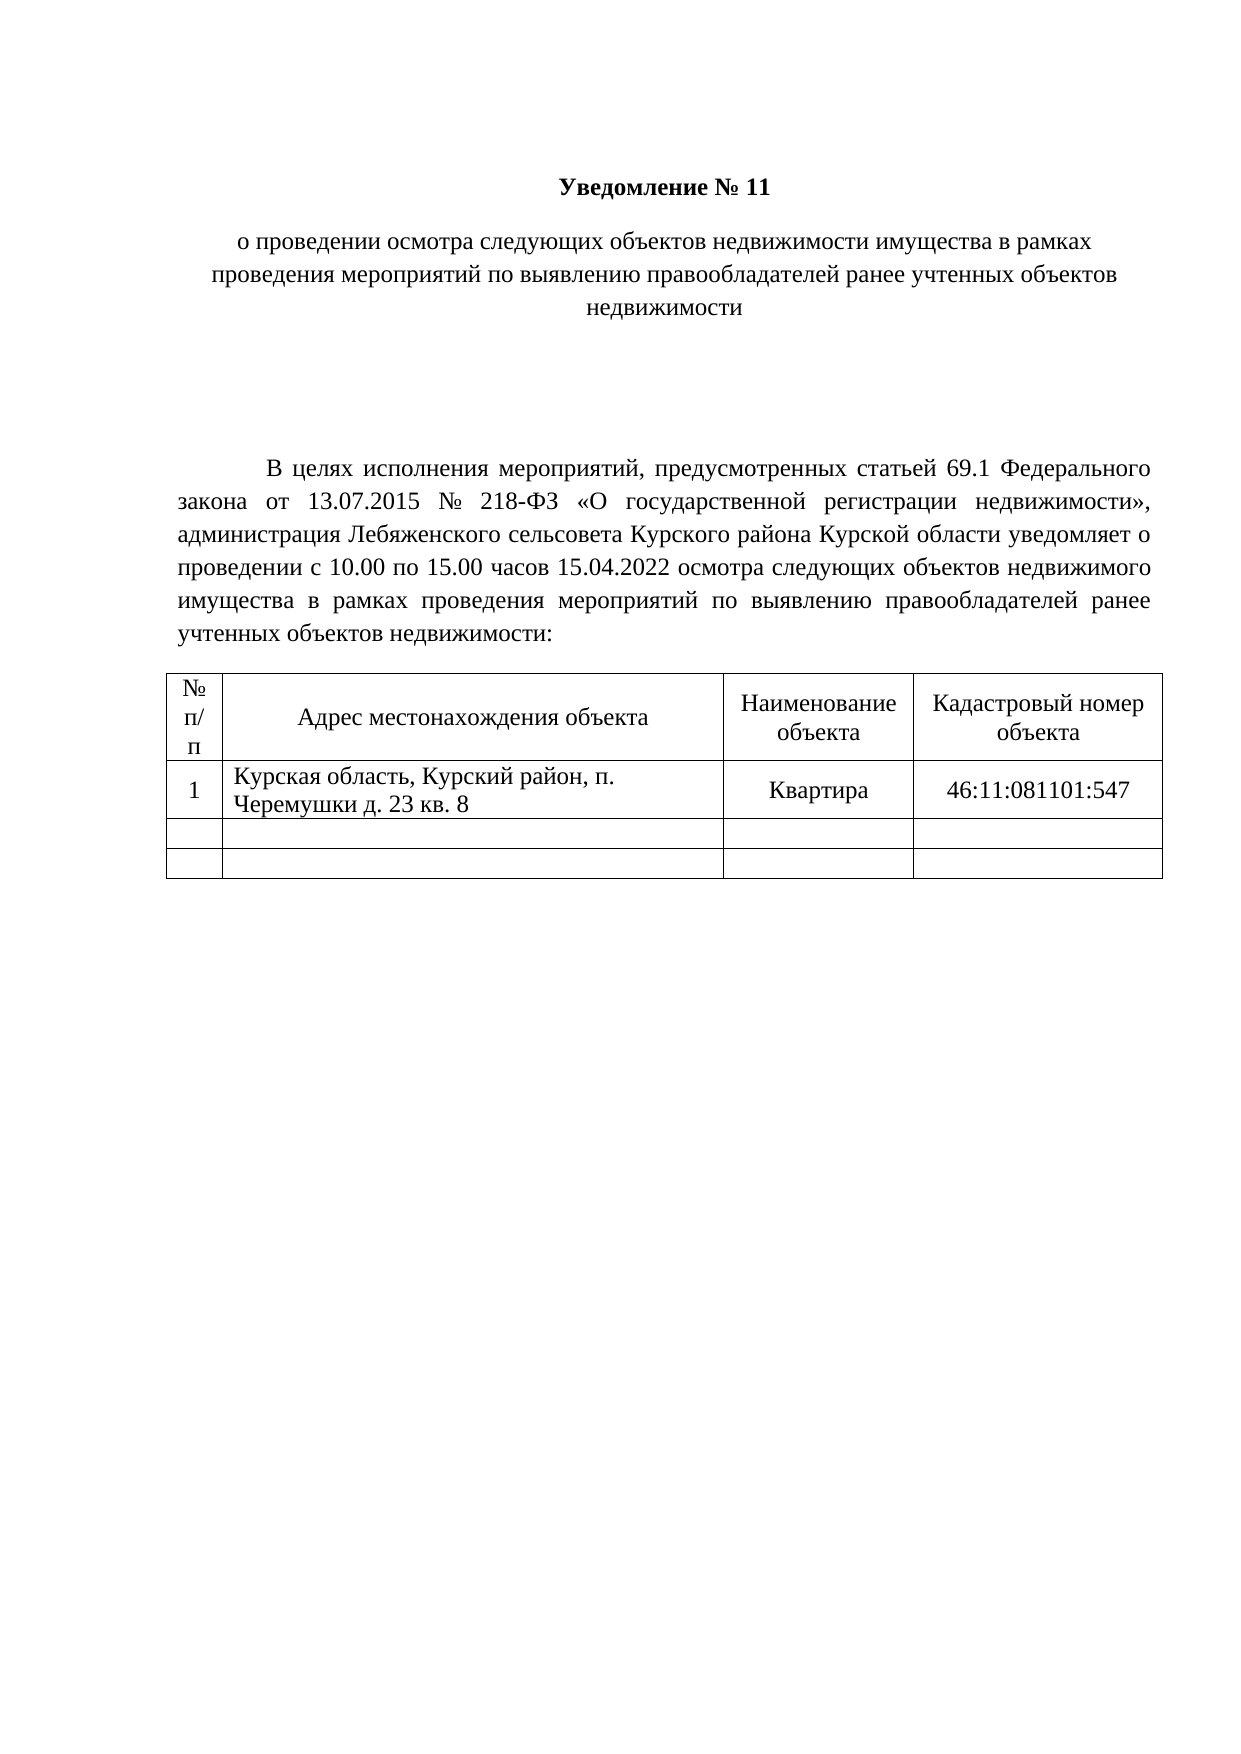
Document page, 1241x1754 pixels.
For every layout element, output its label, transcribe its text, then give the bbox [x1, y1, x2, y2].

table_cell [914, 849, 1162, 878]
table_header Кадастровый номер объекта [914, 674, 1162, 760]
table_cell [167, 849, 222, 878]
table_header Адрес местонахождения объекта [223, 674, 723, 760]
text о проведении осмотра следующих объектов недвижимости имущества в рамках проведения мероприятий по выявлению правообладателей ранее учтенных объектов недвижимости [177, 226, 1152, 321]
text Уведомление № 11 [177, 172, 1152, 201]
table_cell Курская область, Курский район, п. Черемушки д. 23 кв. 8 [223, 761, 723, 818]
table_cell [223, 819, 723, 848]
table_header № п/п [167, 674, 222, 760]
table_cell 46:11:081101:547 [914, 761, 1162, 818]
text В целях исполнения мероприятий, предусмотренных статьей 69.1 Федерального закона от 13.07.2015 № 218-ФЗ «О государственной регистрации недвижимости», администрация Лебяженского сельсовета Курского района Курской области уведомляет о проведении с 10.00 по 15.00 часов 15.04.2022 осмотра следующих объектов недвижимого имущества в рамках проведения мероприятий по выявлению правообладателей ранее учтенных объектов недвижимости: [177, 453, 1152, 647]
table_header Наименование объекта [724, 674, 913, 760]
table_cell Квартира [724, 761, 913, 818]
table_cell [167, 819, 222, 848]
table_cell [724, 819, 913, 848]
table_cell 1 [167, 761, 222, 818]
table_cell [914, 819, 1162, 848]
table_cell [724, 849, 913, 878]
table_cell [223, 849, 723, 878]
